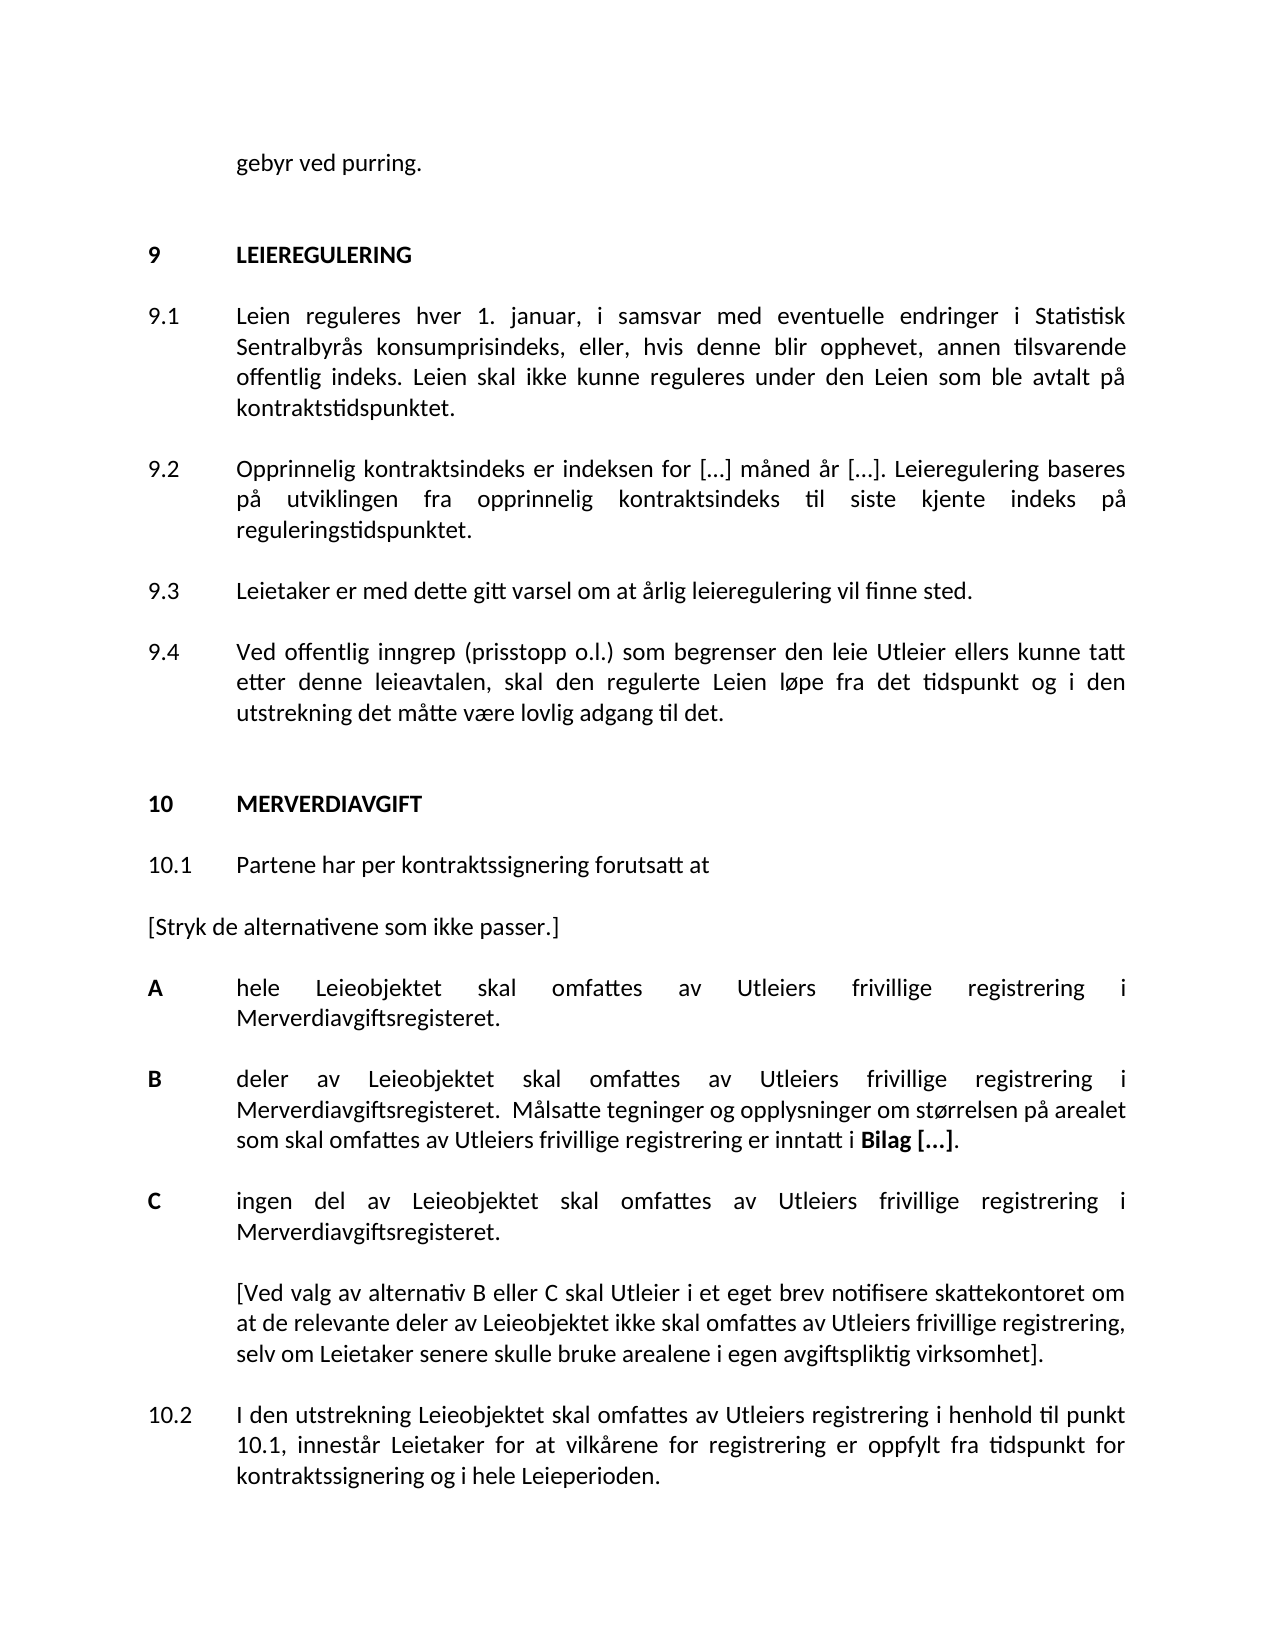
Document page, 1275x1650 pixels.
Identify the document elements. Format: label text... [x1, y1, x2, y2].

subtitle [148, 148, 1127, 178]
subtitle Ved offentlig inngrep (prisstopp o.l.) som begrenser den leie Utleier ellers kunne tatt etter denne leieavtalen, skal den regulerte Leien løpe fra det tidspunkt og i den utstrekning det måtte være lovlig adgang til det. [148, 636, 1127, 727]
subtitle Leien reguleres hver 1. januar, i samsvar med eventuelle endringer i Statistisk Sentralbyrås konsumprisindeks, eller, hvis denne blir opphevet, annen tilsvarende offentlig indeks. Leien skal ikke kunne reguleres under den Leien som ble avtalt på kontraktstidspunktet. [148, 300, 1127, 422]
subtitle MERVERDIAVGIFT [148, 788, 1127, 819]
text [Ved valg av alternativ B eller C skal Utleier i et eget brev notifisere skattekontoret om at de relevante deler av Leieobjektet ikke skal omfattes av Utleiers frivillige registrering, selv om Leietaker senere skulle bruke arealene i egen avgiftspliktig virksomhet]. [148, 1277, 1127, 1368]
text A hele Leieobjektet skal omfattes av Utleiers frivillige registrering i Merverdiavgiftsregisteret. [148, 972, 1127, 1033]
subtitle Leietaker er med dette gitt varsel om at årlig leieregulering vil finne sted. [148, 575, 1127, 605]
subtitle Opprinnelig kontraktsindeks er indeksen for […] måned år […]. Leieregulering baseres på utviklingen fra opprinnelig kontraktsindeks til siste kjente indeks på reguleringstidspunktet. [148, 453, 1127, 544]
text [Stryk de alternativene som ikke passer.] [148, 911, 1127, 941]
subtitle LEIEREGULERING [148, 239, 1127, 270]
text C ingen del av Leieobjektet skal omfattes av Utleiers frivillige registrering i Merverdiavgiftsregisteret. [148, 1185, 1127, 1246]
text B deler av Leieobjektet skal omfattes av Utleiers frivillige registrering i Merverdiavgiftsregisteret. Målsatte tegninger og opplysninger om størrelsen på arealet som skal omfattes av Utleiers frivillige registrering er inntatt i Bilag [...]. [148, 1063, 1127, 1155]
subtitle Partene har per kontraktssignering forutsatt at [148, 849, 1127, 880]
subtitle I den utstrekning Leieobjektet skal omfattes av Utleiers registrering i henhold til punkt 10.1, innestår Leietaker for at vilkårene for registrering er oppfylt fra tidspunkt for kontraktssignering og i hele Leieperioden. [148, 1399, 1127, 1491]
